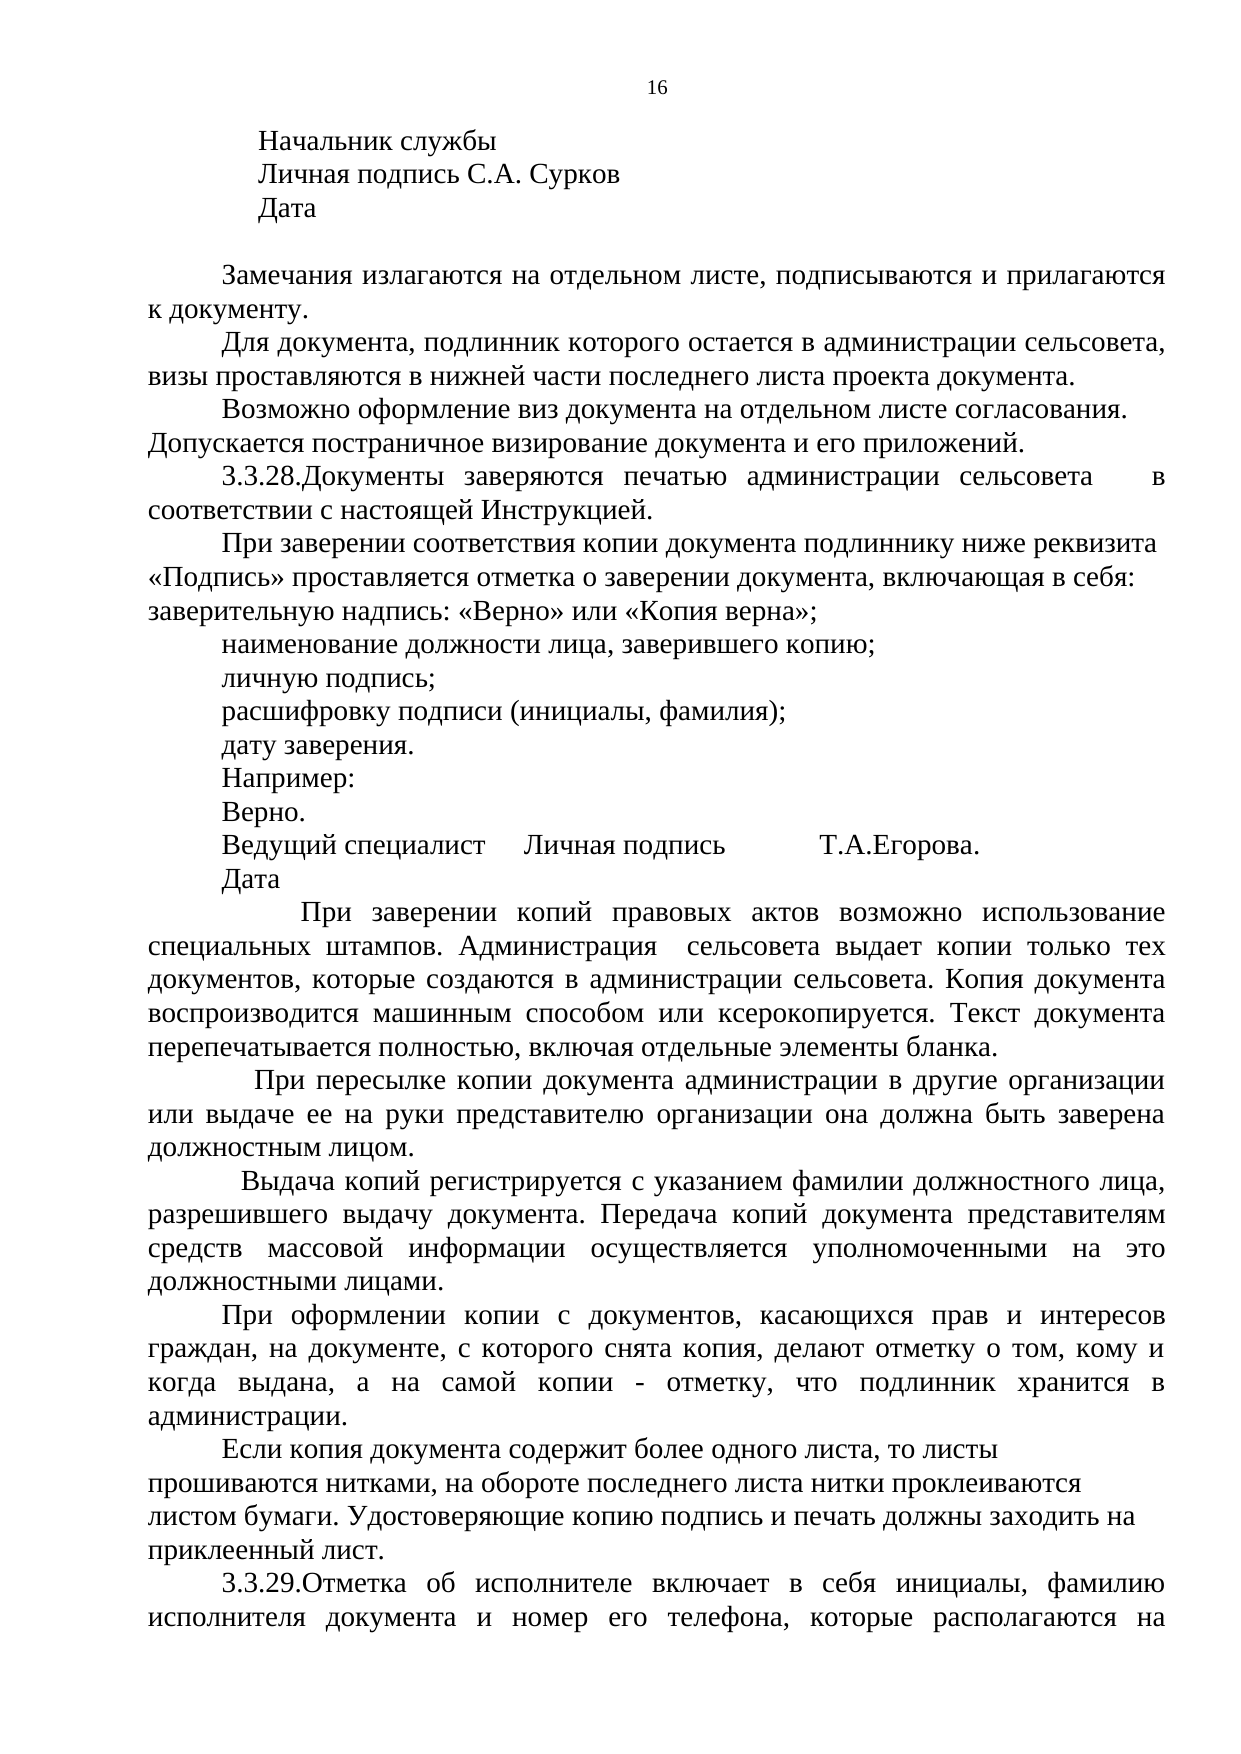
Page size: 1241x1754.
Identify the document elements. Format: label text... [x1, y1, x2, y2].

text расшифровку подписи (инициалы, фамилия); [148, 693, 1166, 727]
text Начальник службы [148, 123, 1166, 157]
text При пересылке копии документа администрации в другие организации или выдаче ее на руки представителю организации она должна быть заверена должностным лицом. [148, 1062, 1166, 1163]
text Ведущий специалист Личная подпись Т.А.Егорова. [148, 827, 1166, 861]
text Дата [148, 190, 1166, 224]
text Возможно оформление виз документа на отдельном листе согласования. Допускается постраничное визирование документа и его приложений. [148, 391, 1166, 458]
text Для документа, подлинник которого остается в администрации сельсовета, визы проставляются в нижней части последнего листа проекта документа. [148, 324, 1166, 391]
text При оформлении копии с документов, касающихся прав и интересов граждан, на документе, с которого снята копия, делают отметку о том, кому и когда выдана, а на самой копии - отметку, что подлинник хранится в администрации. [148, 1297, 1166, 1431]
text Например: [148, 760, 1166, 794]
text личную подпись; [148, 660, 1166, 693]
text При заверении соответствия копии документа подлиннику ниже реквизита «Подпись» проставляется отметка о заверении документа, включающая в себя: заверительную надпись: «Верно» или «Копия верна»; [148, 526, 1166, 626]
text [148, 1565, 1166, 1632]
text Если копия документа содержит более одного листа, то листы прошиваются нитками, на обороте последнего листа нитки проклеиваются листом бумаги. Удостоверяющие копию подпись и печать должны заходить на приклеенный лист. [148, 1431, 1166, 1565]
text дату заверения. [148, 727, 1166, 760]
text 3.3.28.Документы заверяются печатью администрации сельсовета в соответствии с настоящей Инструкцией. [148, 458, 1166, 526]
text Личная подпись С.А. Сурков [148, 157, 1166, 190]
text наименование должности лица, заверившего копию; [148, 626, 1166, 660]
text Выдача копий регистрируется с указанием фамилии должностного лица, разрешившего выдачу документа. Передача копий документа представителям средств массовой информации осуществляется уполномоченными на это должностными лицами. [148, 1163, 1166, 1297]
text При заверении копий правовых актов возможно использование специальных штампов. Администрация сельсовета выдает копии только тех документов, которые создаются в администрации сельсовета. Копия документа воспроизводится машинным способом или ксерокопируется. Текст документа перепечатывается полностью, включая отдельные элементы бланка. [148, 894, 1166, 1062]
text Верно. [148, 794, 1166, 827]
text Дата [148, 861, 1166, 894]
text Замечания излагаются на отдельном листе, подписываются и прилагаются к документу. [148, 257, 1166, 324]
